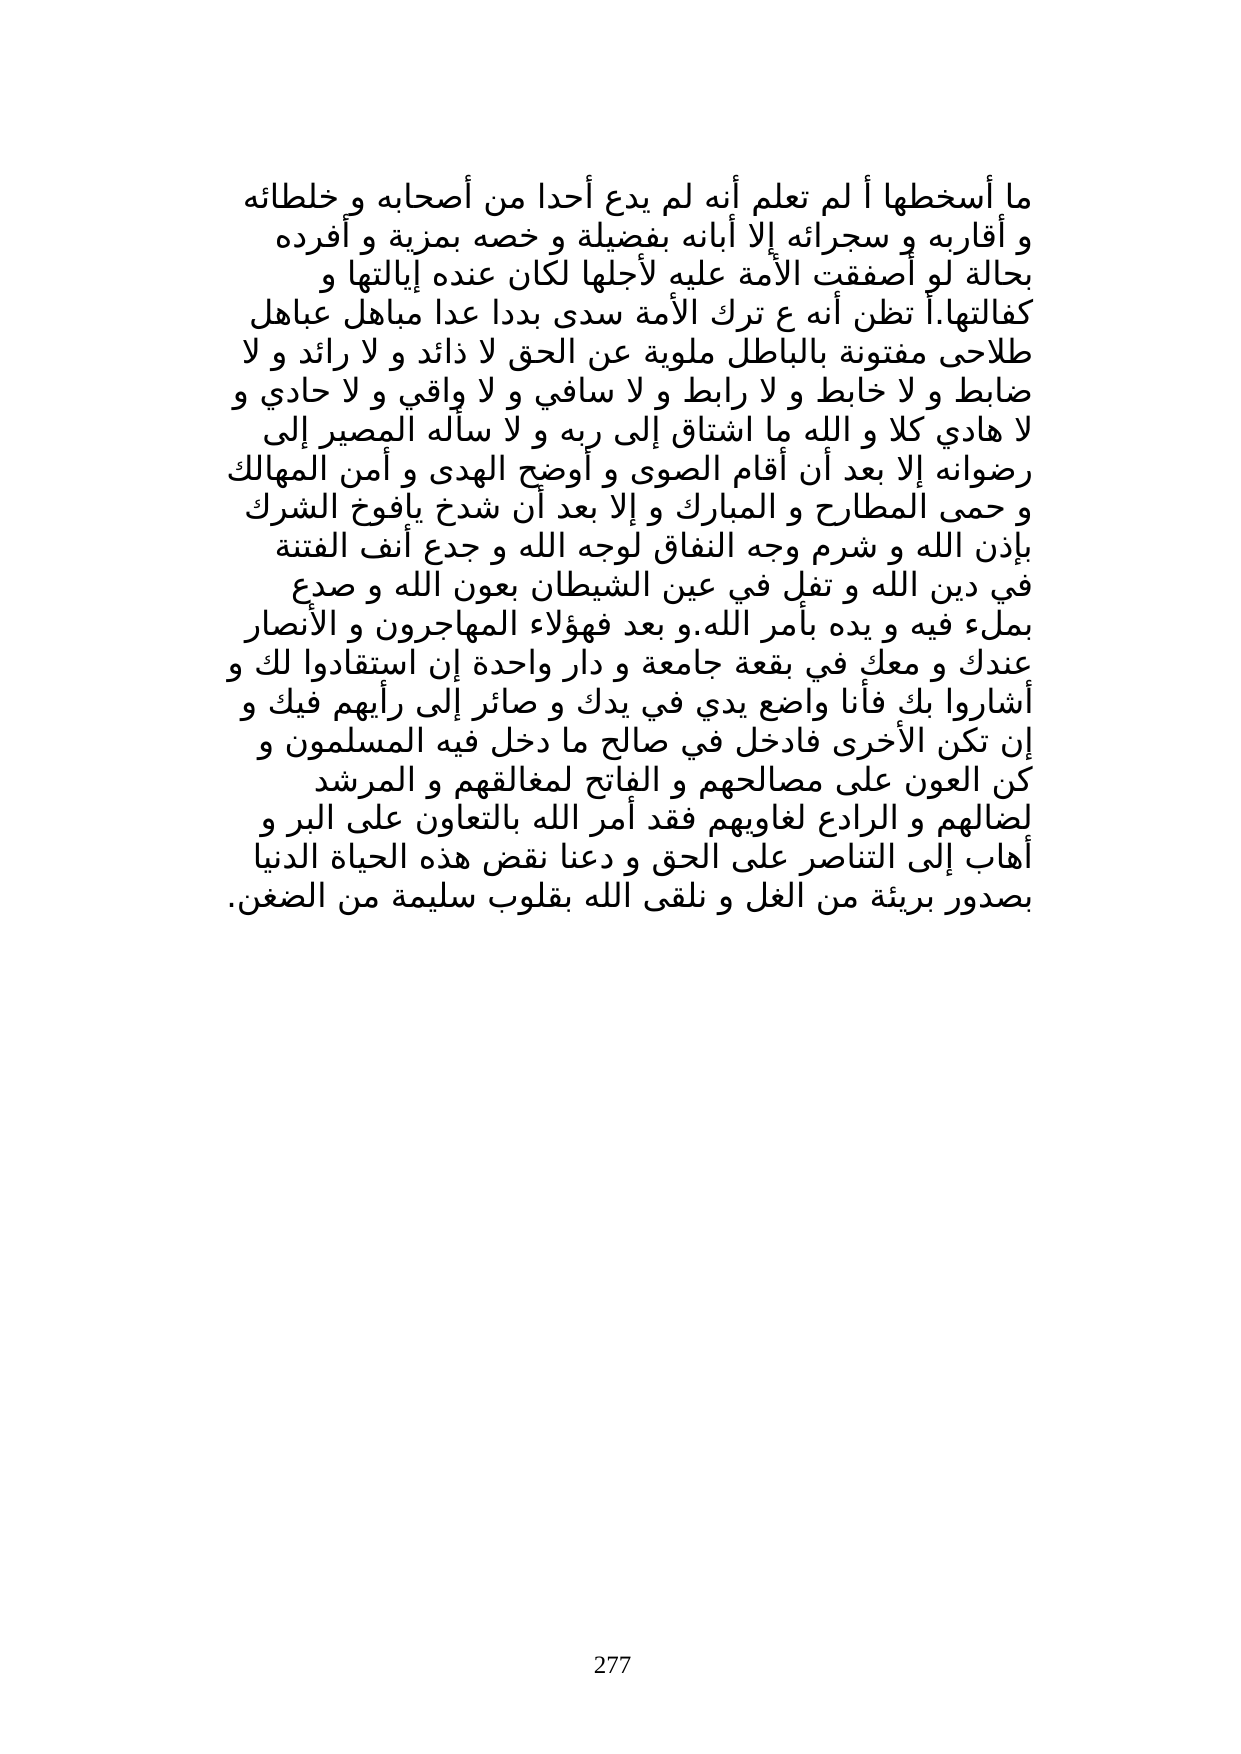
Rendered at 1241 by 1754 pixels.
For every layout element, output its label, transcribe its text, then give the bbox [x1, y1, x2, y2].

text ما أسخطها أ لم تعلم أنه لم يدع أحدا من أصحابه و خلطائه و أقاربه و سجرائه إلا أبانه بفضيلة و خصه بمزية و أفرده بحالة لو أصفقت الأمة عليه لأجلها لكان عنده إيالتها و كفالتها.أ تظن أنه ع ترك الأمة سدى بددا عدا مباهل عباهل طلاحى مفتونة بالباطل ملوية عن الحق لا ذائد و لا رائد و لا ضابط و لا خابط و لا رابط و لا سافي و لا واقي و لا حادي و لا هادي كلا و الله ما اشتاق إلى ربه و لا سأله المصير إلى رضوانه إلا بعد أن أقام الصوى و أوضح الهدى و أمن المهالك و حمى المطارح و المبارك و إلا بعد أن شدخ يافوخ الشرك بإذن الله و شرم وجه النفاق لوجه الله و جدع أنف الفتنة في دين الله و تفل في عين الشيطان بعون الله و صدع بمل‏ء فيه و يده بأمر الله.و بعد فهؤلاء المهاجرون و الأنصار عندك و معك في بقعة جامعة و دار واحدة إن استقادوا لك و أشاروا بك فأنا واضع يدي في يدك و صائر إلى رأيهم فيك و إن تكن الأخرى فادخل في صالح ما دخل فيه المسلمون و كن العون على مصالحهم و الفاتح لمغالقهم و المرشد لضالهم و الرادع لغاويهم فقد أمر الله بالتعاون على البر و أهاب إلى التناصر على الحق و دعنا نقض هذه الحياة الدنيا بصدور بريئة من الغل و نلقى الله بقلوب سليمة من الضغن. [222, 177, 1033, 915]
